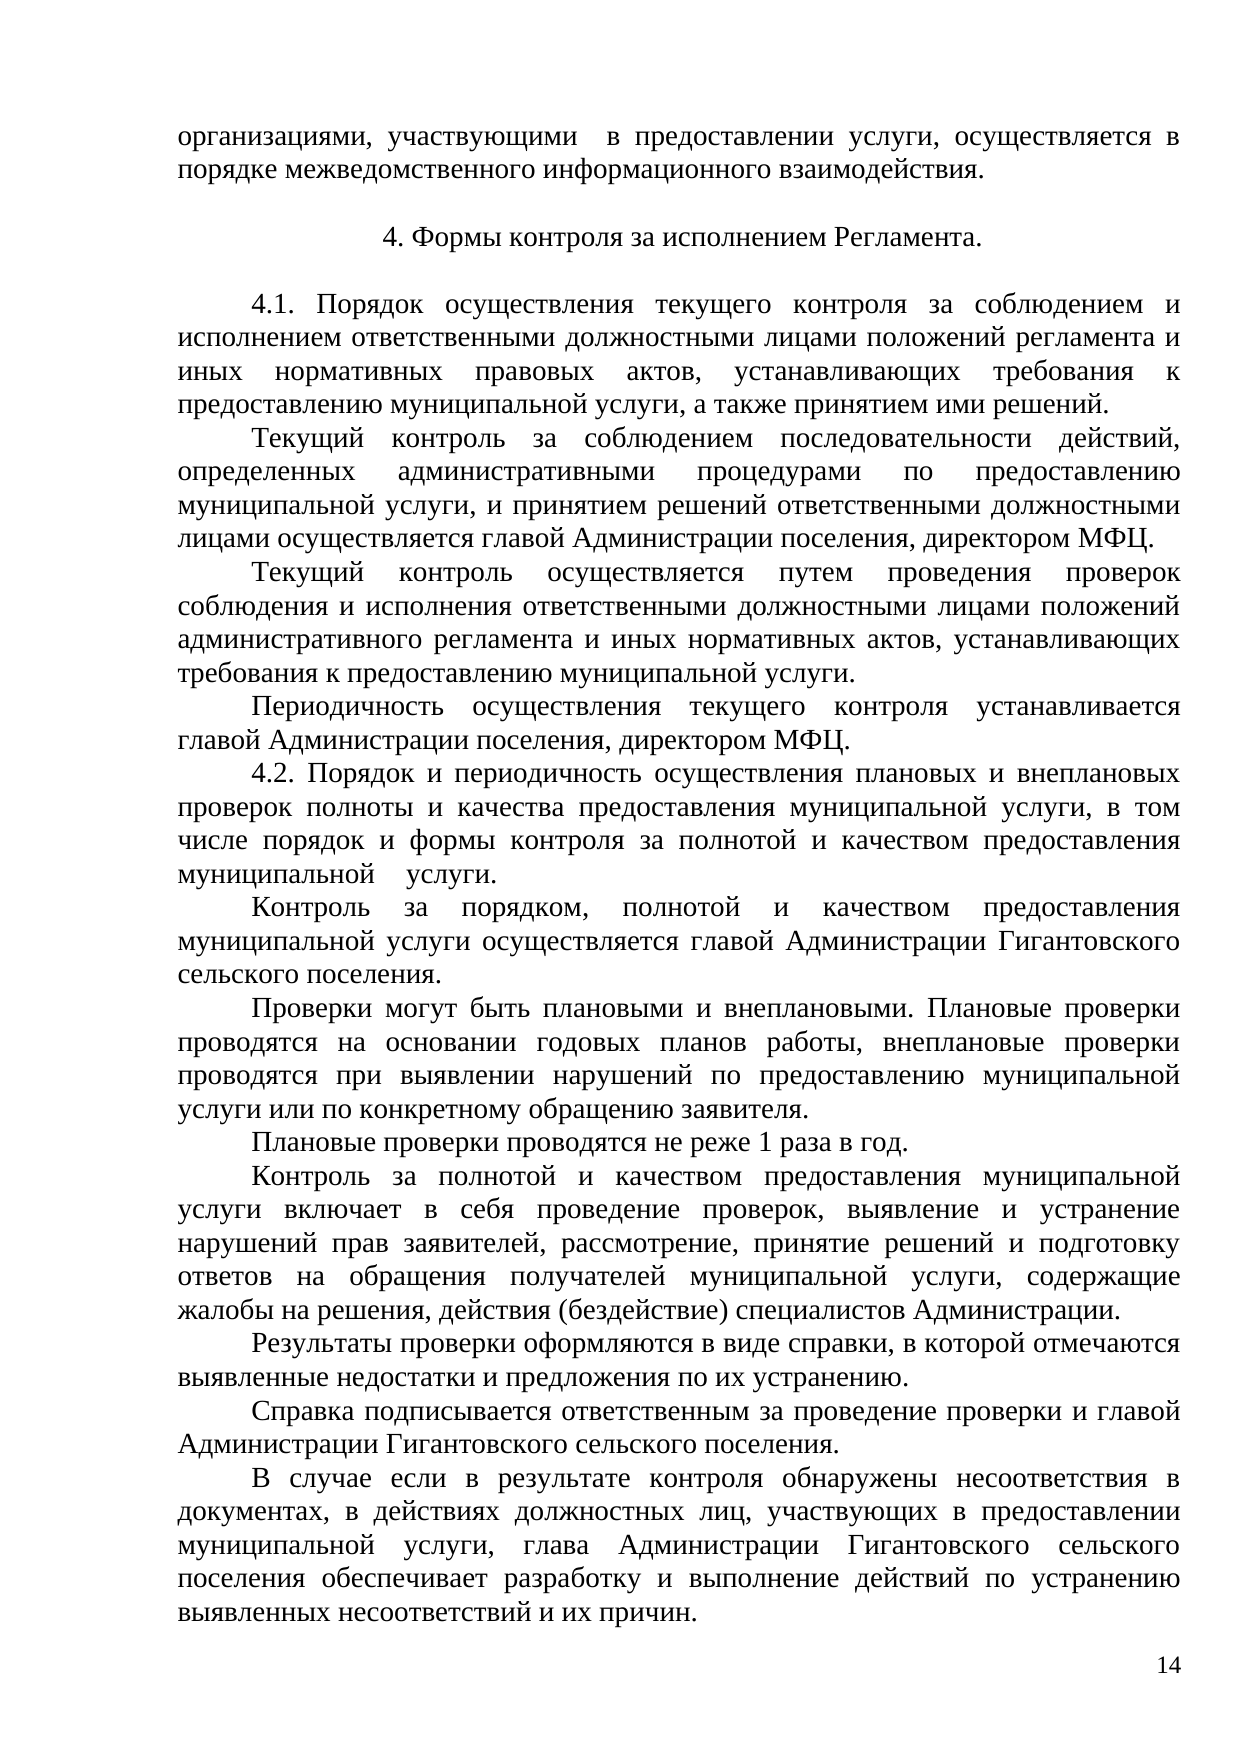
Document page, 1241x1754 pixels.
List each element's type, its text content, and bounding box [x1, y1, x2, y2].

text 4.1. Порядок осуществления текущего контроля за соблюдением и исполнением ответственными должностными лицами положений регламента и иных нормативных правовых актов, устанавливающих требования к предоставлению муниципальной услуги, а также принятием ими решений. [177, 286, 1181, 420]
text Периодичность осуществления текущего контроля устанавливается главой Администрации поселения, директором МФЦ. [177, 688, 1181, 755]
text Текущий контроль за соблюдением последовательности действий, определенных административными процедурами по предоставлению муниципальной услуги, и принятием решений ответственными должностными лицами осуществляется главой Администрации поселения, директором МФЦ. [177, 420, 1181, 554]
text 4.2. Порядок и периодичность осуществления плановых и внеплановых проверок полноты и качества предоставления муниципальной услуги, в том числе порядок и формы контроля за полнотой и качеством предоставления муниципальной услуги. [177, 755, 1181, 889]
text Справка подписывается ответственным за проведение проверки и главой Администрации Гигантовского сельского поселения. [177, 1393, 1181, 1460]
text Контроль за порядком, полнотой и качеством предоставления муниципальной услуги осуществляется главой Администрации Гигантовского сельского поселения. [177, 889, 1181, 990]
text 4. Формы контроля за исполнением Регламента. [177, 219, 1179, 252]
text Контроль за полнотой и качеством предоставления муниципальной услуги включает в себя проведение проверок, выявление и устранение нарушений прав заявителей, рассмотрение, принятие решений и подготовку ответов на обращения получателей муниципальной услуги, содержащие жалобы на решения, действия (бездействие) специалистов Администрации. [177, 1158, 1181, 1326]
text В случае если в результате контроля обнаружены несоответствия в документах, в действиях должностных лиц, участвующих в предоставлении муниципальной услуги, глава Администрации Гигантовского сельского поселения обеспечивает разработку и выполнение действий по устранению выявленных несоответствий и их причин. [177, 1460, 1181, 1627]
text Проверки могут быть плановыми и внеплановыми. Плановые проверки проводятся на основании годовых планов работы, внеплановые проверки проводятся при выявлении нарушений по предоставлению муниципальной услуги или по конкретному обращению заявителя. [177, 990, 1181, 1124]
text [177, 118, 1181, 185]
text Текущий контроль осуществляется путем проведения проверок соблюдения и исполнения ответственными должностными лицами положений административного регламента и иных нормативных актов, устанавливающих требования к предоставлению муниципальной услуги. [177, 554, 1181, 688]
text Плановые проверки проводятся не реже 1 раза в год. [177, 1124, 1181, 1158]
text Результаты проверки оформляются в виде справки, в которой отмечаются выявленные недостатки и предложения по их устранению. [177, 1326, 1181, 1393]
